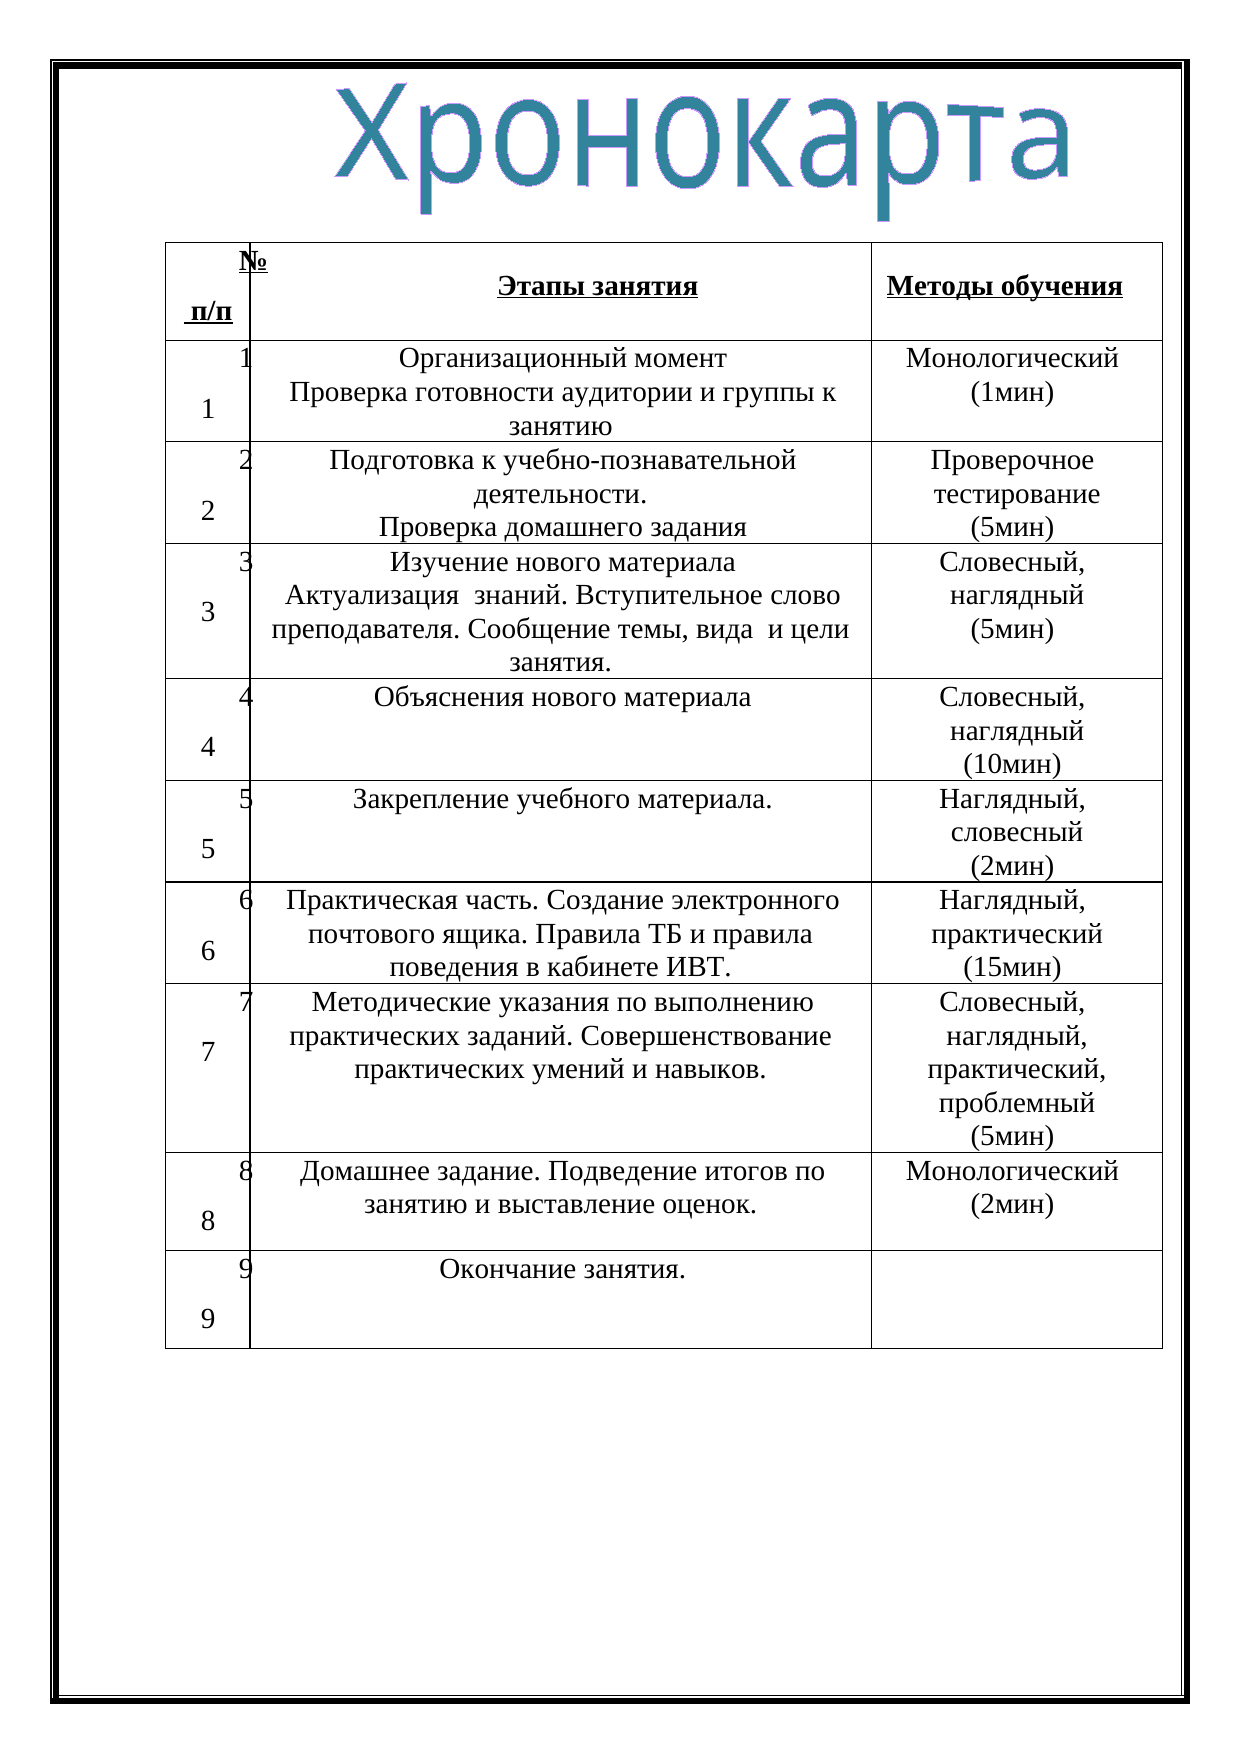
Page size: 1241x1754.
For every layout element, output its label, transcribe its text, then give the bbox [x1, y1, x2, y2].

table_cell Окончание занятия. [251, 1251, 871, 1348]
table_cell Словесный, наглядный, практический, проблемный (5мин) [872, 984, 1162, 1152]
table_header Методы обучения [872, 243, 1162, 339]
table_cell Словесный, наглядный (5мин) [872, 544, 1162, 678]
table_cell 66 [166, 883, 249, 983]
table_cell Методические указания по выполнению практических заданий. Совершенствование практических умений и навыков. [251, 984, 871, 1152]
table_cell Домашнее задание. Подведение итогов по занятию и выставление оценок. [251, 1153, 871, 1250]
table_cell 99 [166, 1251, 249, 1348]
table_cell Наглядный, практический (15мин) [872, 883, 1162, 983]
table_cell Объяснения нового материала [251, 679, 871, 780]
table_cell 22 [166, 442, 249, 543]
table_cell 88 [166, 1153, 249, 1250]
table_header Этапы занятия [251, 243, 871, 339]
table_cell Проверочное тестирование (5мин) [872, 442, 1162, 543]
table_cell 11 [166, 341, 249, 441]
table_cell Монологический (1мин) [872, 341, 1162, 441]
table_cell Наглядный, словесный (2мин) [872, 781, 1162, 881]
table_cell 77 [166, 984, 249, 1152]
table_cell Подготовка к учебно-познавательной деятельности. Проверка домашнего задания [251, 442, 871, 543]
table_cell Изучение нового материала Актуализация знаний. Вступительное слово преподавателя. Сообщение темы, вида и цели занятия. [251, 544, 871, 678]
table_cell Закрепление учебного материала. [251, 781, 871, 881]
table_cell 33 [166, 544, 249, 678]
table_cell Практическая часть. Создание электронного почтового ящика. Правила ТБ и правила поведения в кабинете ИВТ. [251, 883, 871, 983]
table_cell Словесный, наглядный (10мин) [872, 679, 1162, 780]
table_cell [872, 1251, 1162, 1348]
table_header № п/п [166, 243, 249, 339]
table_cell Организационный момент Проверка готовности аудитории и группы к занятию [251, 341, 871, 441]
table_cell 44 [166, 679, 249, 780]
table_cell Монологический (2мин) [872, 1153, 1162, 1250]
table_cell 55 [166, 781, 249, 881]
